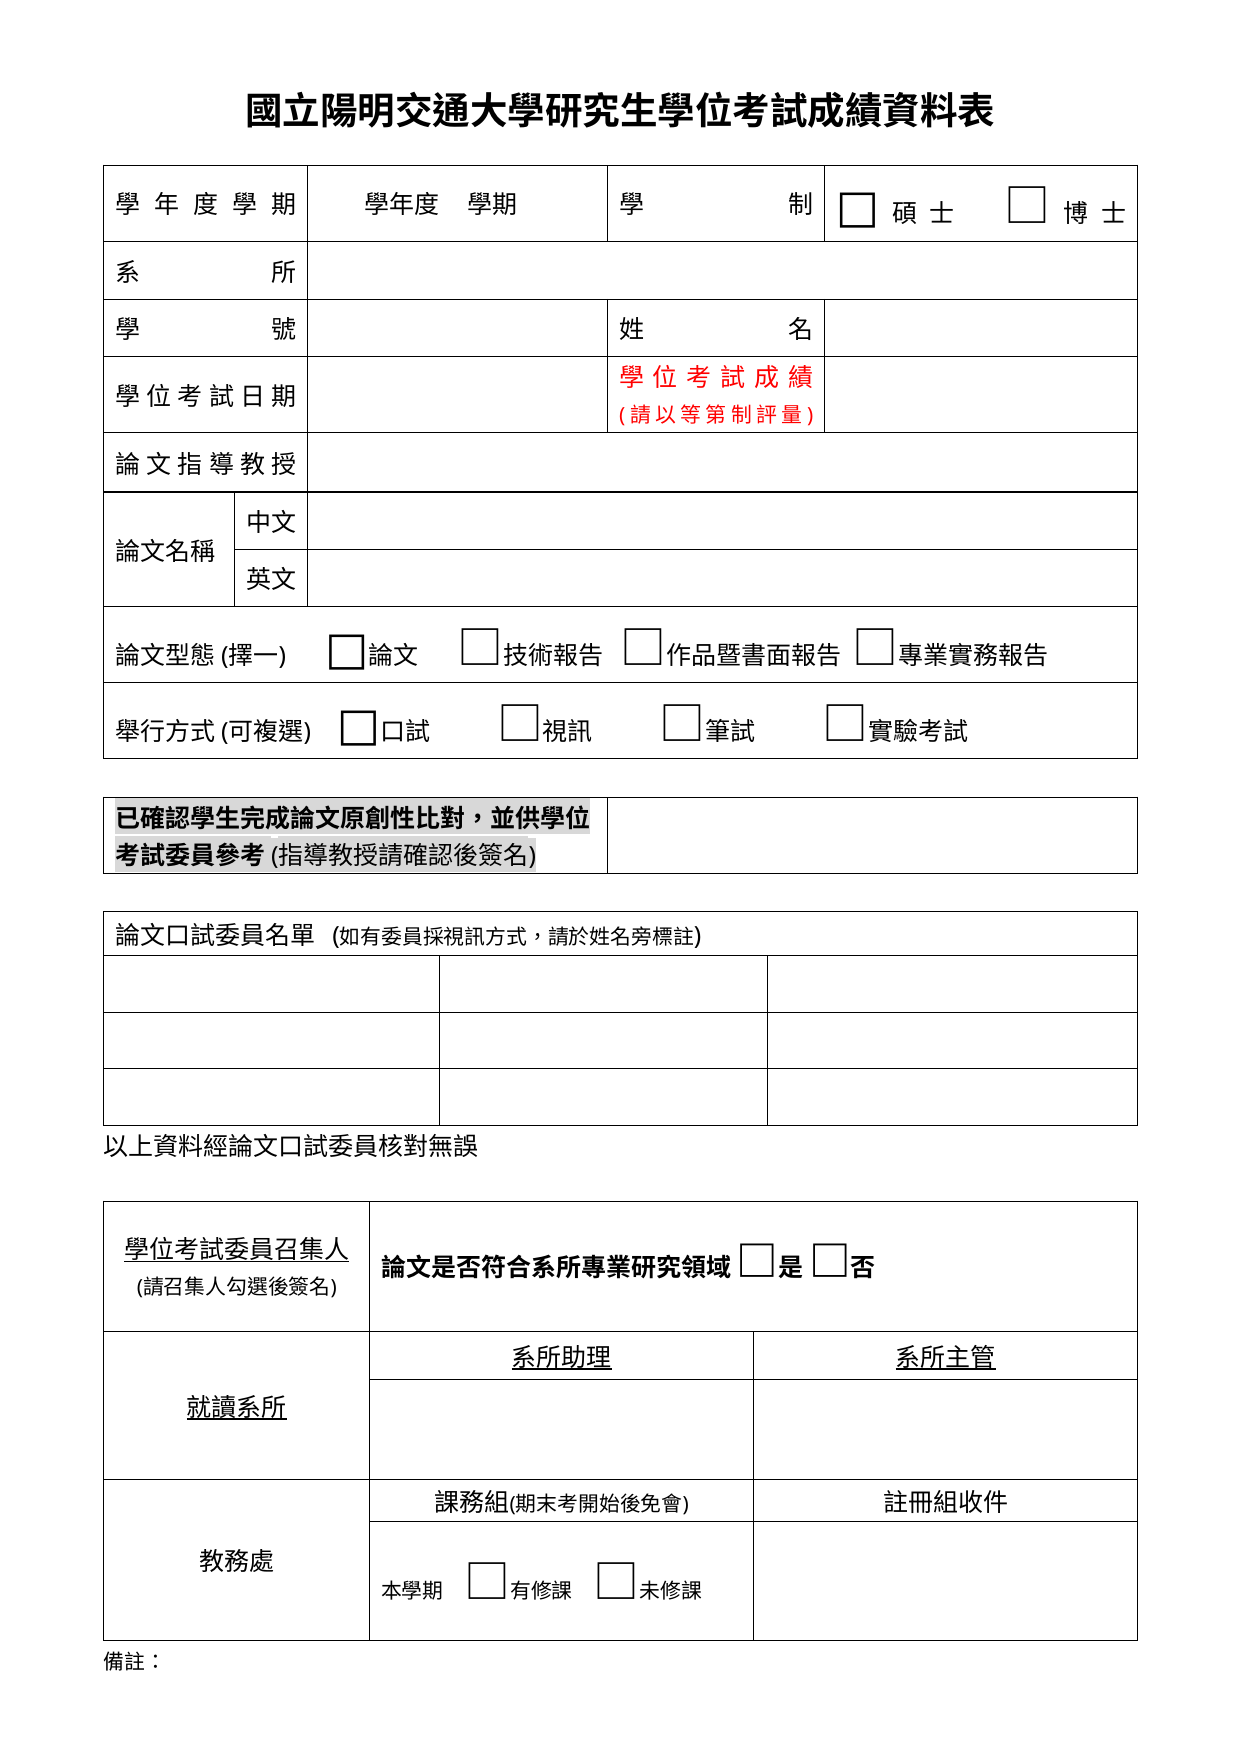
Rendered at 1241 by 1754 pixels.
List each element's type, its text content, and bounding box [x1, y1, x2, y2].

table_header [608, 798, 1137, 873]
table_cell [825, 357, 1137, 432]
table_header 論文是否符合系所專業研究領域 □是 □否 [370, 1202, 1137, 1331]
table_cell [308, 242, 1137, 299]
table_cell [825, 300, 1137, 356]
table_cell 就讀系所 [104, 1332, 369, 1479]
table_cell [440, 956, 767, 1012]
table_cell 本學期 □有修課 □未修課 [370, 1522, 753, 1640]
table_cell 系所助理 [370, 1332, 753, 1379]
table_cell [104, 956, 439, 1012]
table_cell [440, 1013, 767, 1068]
table_cell 英文 [235, 550, 307, 606]
table_cell [308, 550, 1137, 606]
text 備註： [103, 1641, 1137, 1679]
table_cell [768, 956, 1137, 1012]
table_header 已確認學生完成論文原創性比對，並供學位考試委員參考 (指導教授請確認後簽名) [104, 798, 607, 873]
table_cell 舉行方式 (可複選) □口試 □視訊 □筆試 □實驗考試 [104, 683, 1137, 758]
table_header 論文口試委員名單 (如有委員採視訊方式，請於姓名旁標註) [104, 912, 1137, 955]
table_cell 註冊組收件 [754, 1480, 1137, 1521]
table_cell 系所主管 [754, 1332, 1137, 1379]
table_cell [308, 300, 607, 356]
table_cell [104, 1069, 439, 1124]
table_cell [754, 1380, 1137, 1479]
text 國立陽明交通大學研究生學位考試成績資料表 [103, 71, 1137, 146]
table_cell 論文指導教授 [104, 433, 307, 491]
table_cell 姓 名 [608, 300, 824, 356]
table_cell [370, 1380, 753, 1479]
table_cell [104, 1013, 439, 1068]
table_cell 學位考試成績 (請以等第制評量) [608, 357, 824, 432]
table_cell 論文名稱 [104, 493, 234, 606]
table_cell 學 號 [104, 300, 307, 356]
table_cell 論文型態 (擇一) □論文 □技術報告 □作品暨書面報告 □專業實務報告 [104, 607, 1137, 682]
table_header □碩士 □博士 [825, 166, 1137, 241]
table_cell 中文 [235, 493, 307, 548]
table_cell [754, 1522, 1137, 1640]
table_header 學年度 學期 [308, 166, 607, 241]
table_cell 課務組(期末考開始後免會) [370, 1480, 753, 1521]
table_cell [768, 1069, 1137, 1124]
text 以上資料經論文口試委員核對無誤 [103, 1126, 1137, 1163]
table_cell [768, 1013, 1137, 1068]
table_cell 系所 [104, 242, 307, 299]
table_cell [308, 493, 1137, 548]
table_header 學位考試委員召集人 (請召集人勾選後簽名) [104, 1202, 369, 1331]
table_cell 教務處 [104, 1480, 369, 1640]
table_cell 學位考試日期 [104, 357, 307, 432]
table_cell [308, 357, 607, 432]
table_header 學制 [608, 166, 824, 241]
table_cell [308, 433, 1137, 491]
table_header 學年度學期 [104, 166, 307, 241]
table_cell [440, 1069, 767, 1124]
